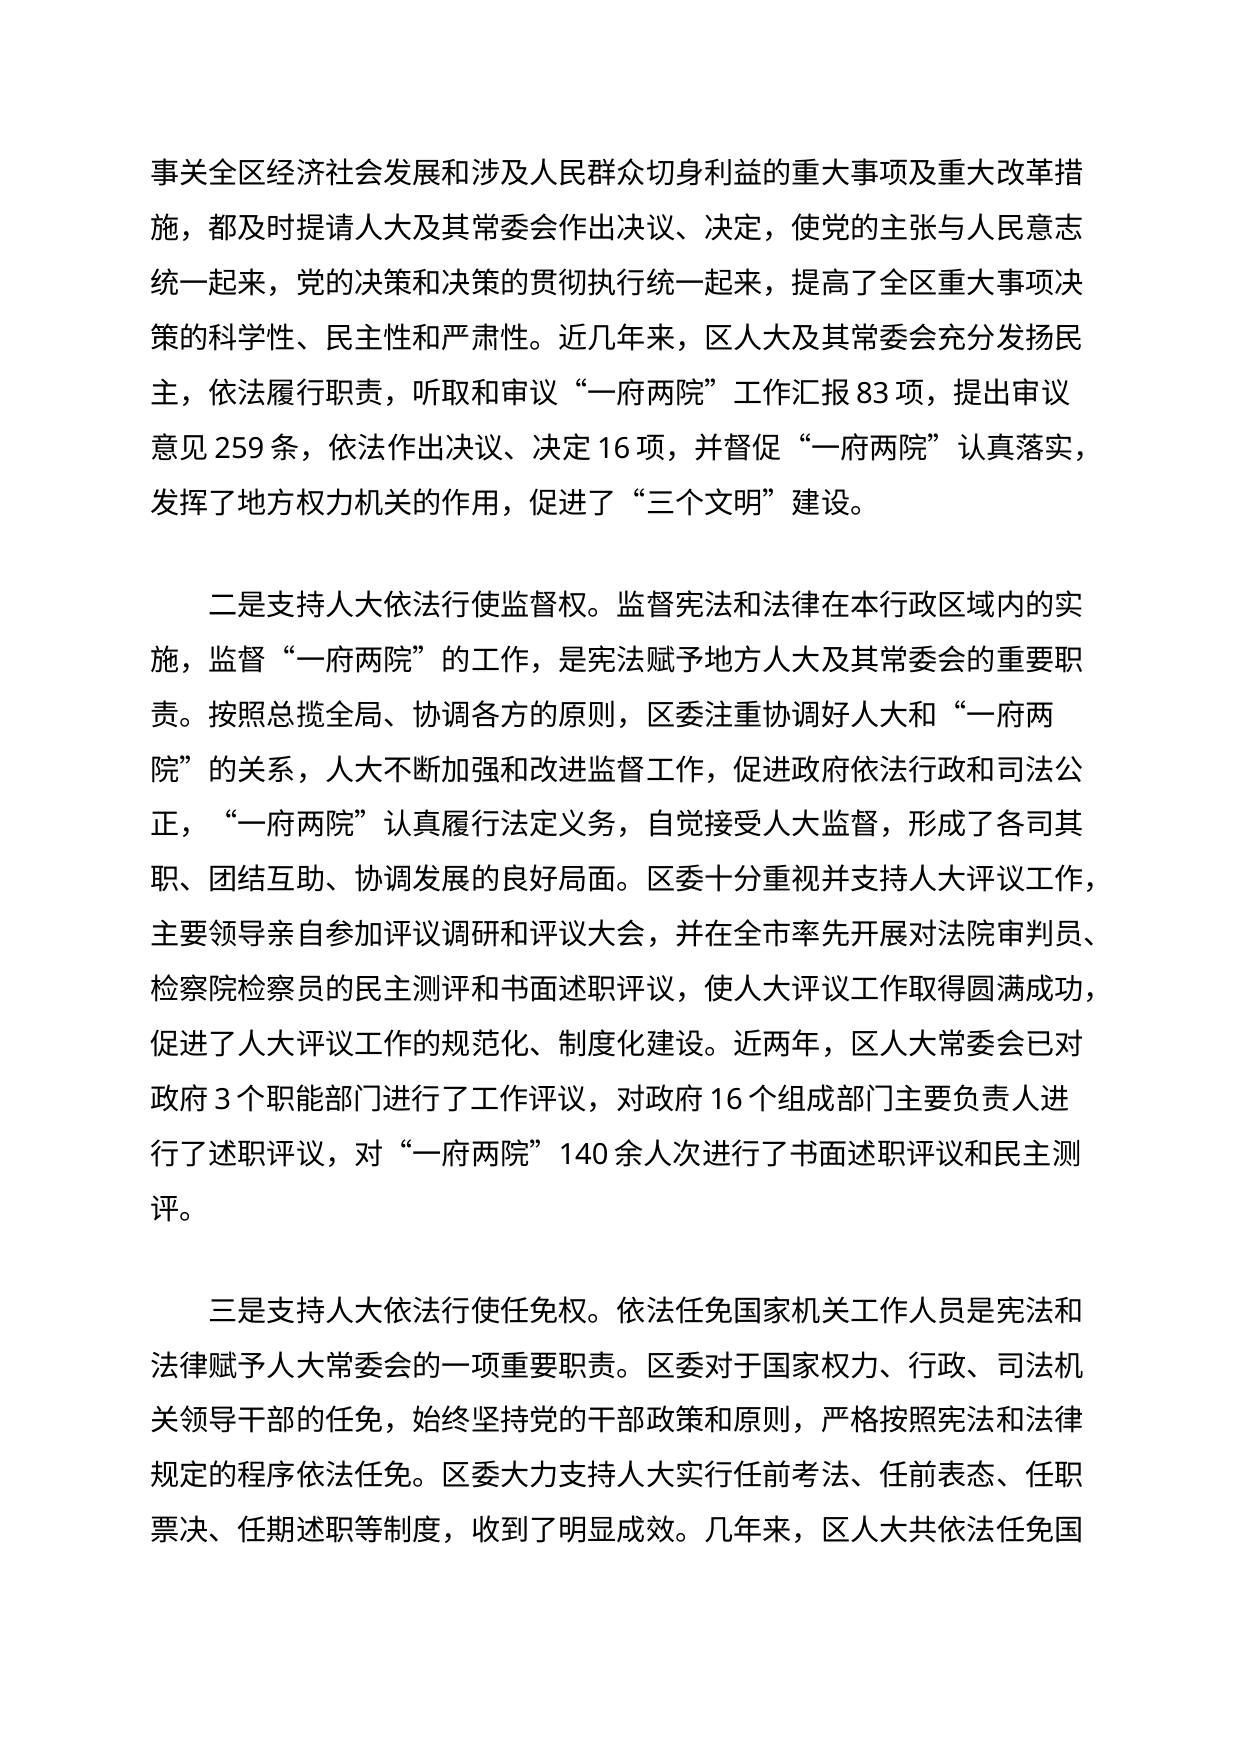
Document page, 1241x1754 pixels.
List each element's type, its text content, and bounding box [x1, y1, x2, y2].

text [150, 1287, 1090, 1549]
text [150, 150, 1090, 522]
text 二是支持人大依法行使监督权。监督宪法和法律在本行政区域内的实施，监督“一府两院”的工作，是宪法赋予地方人大及其常委会的重要职责。按照总揽全局、协调各方的原则，区委注重协调好人大和“一府两院”的关系，人大不断加强和改进监督工作，促进政府依法行政和司法公正，“一府两院”认真履行法定义务，自觉接受人大监督，形成了各司其职、团结互助、协调发展的良好局面。区委十分重视并支持人大评议工作，主要领导亲自参加评议调研和评议大会，并在全市率先开展对法院审判员、检察院检察员的民主测评和书面述职评议，使人大评议工作取得圆满成功，促进了人大评议工作的规范化、制度化建设。近两年，区人大常委会已对政府3个职能部门进行了工作评议，对政府16个组成部门主要负责人进行了述职评议，对“一府两院”140余人次进行了书面述职评议和民主测评。 [150, 581, 1090, 1228]
